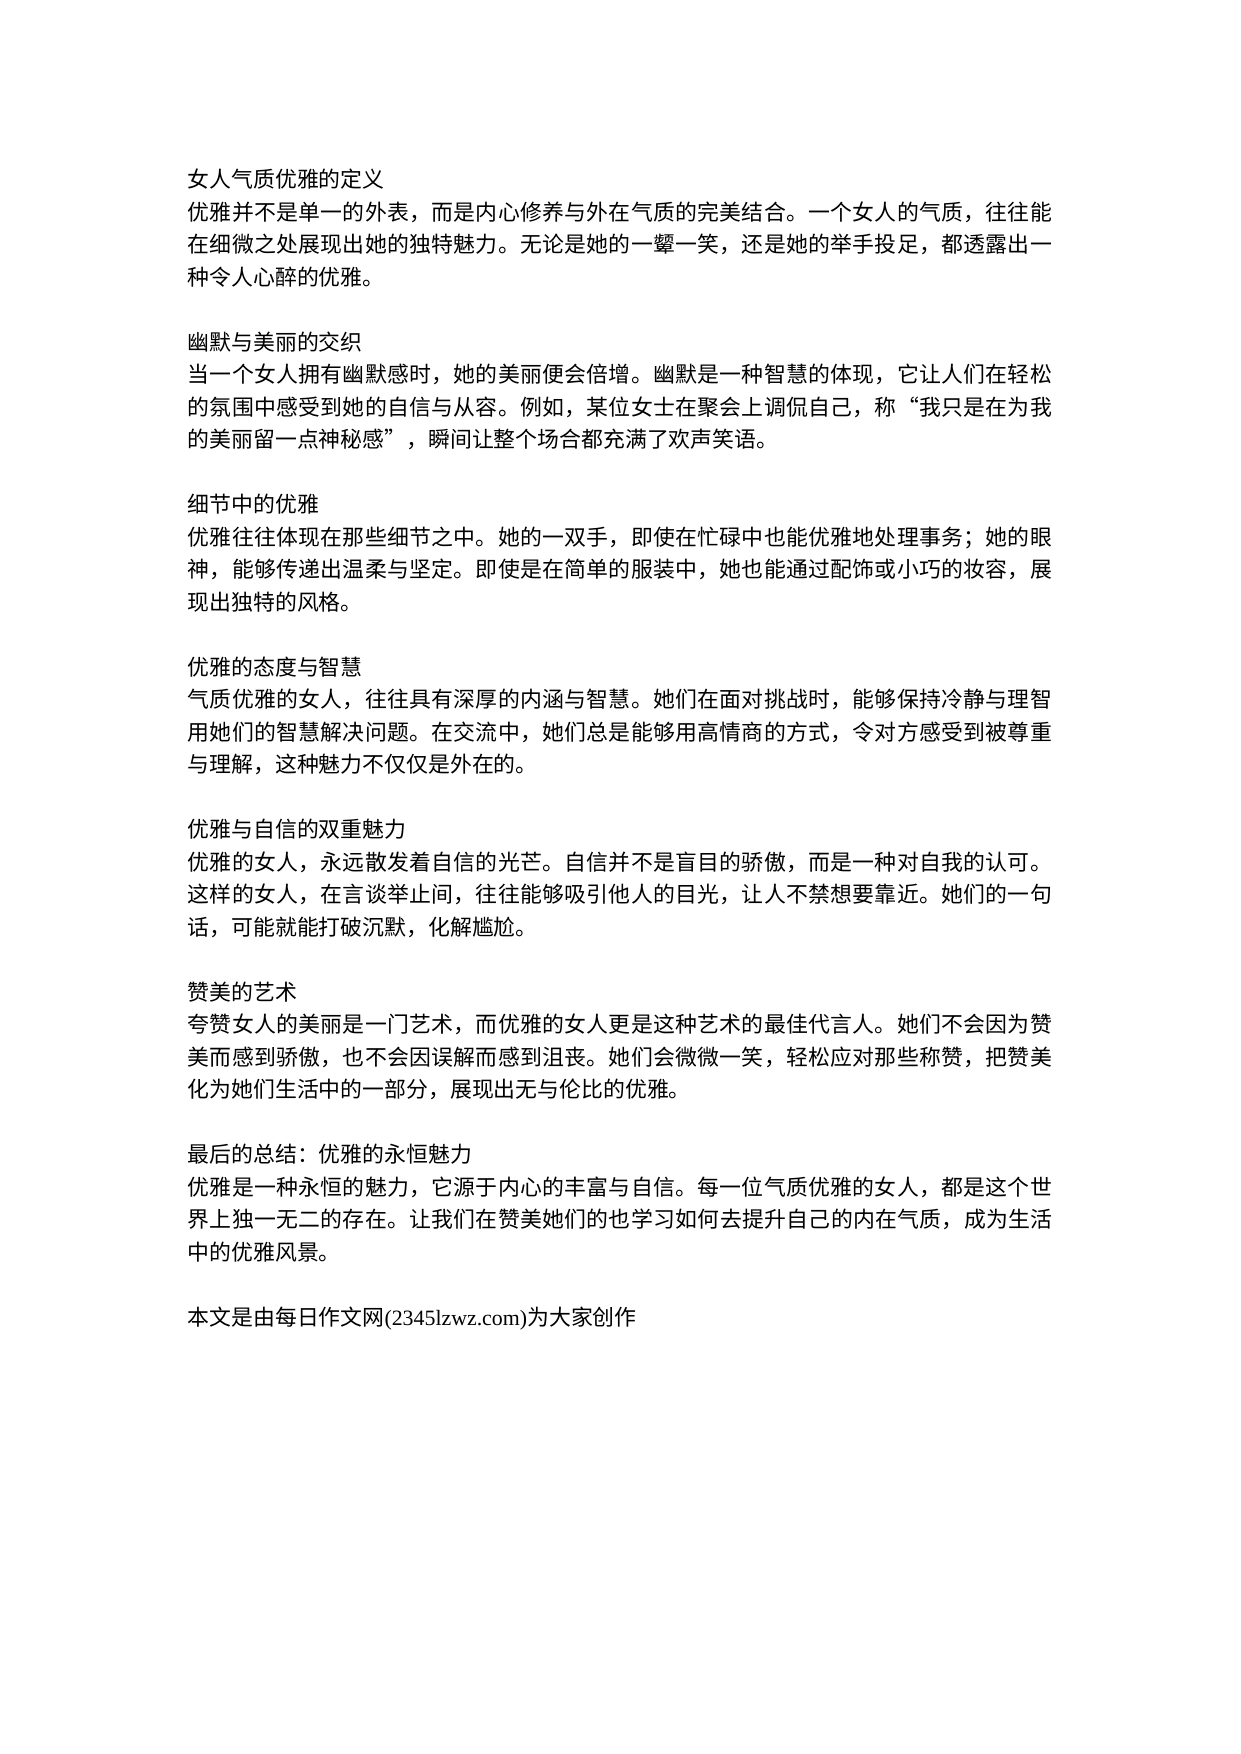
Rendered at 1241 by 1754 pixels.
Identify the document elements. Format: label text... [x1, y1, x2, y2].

text 女人气质优雅的定义 [187, 162, 1053, 194]
text 幽默与美丽的交织 [187, 324, 1053, 357]
text 夸赞女人的美丽是一门艺术，而优雅的女人更是这种艺术的最佳代言人。她们不会因为赞美而感到骄傲，也不会因误解而感到沮丧。她们会微微一笑，轻松应对那些称赞，把赞美化为她们生活中的一部分，展现出无与伦比的优雅。 [187, 1007, 1053, 1104]
text 气质优雅的女人，往往具有深厚的内涵与智慧。她们在面对挑战时，能够保持冷静与理智，用她们的智慧解决问题。在交流中，她们总是能够用高情商的方式，令对方感受到被尊重与理解，这种魅力不仅仅是外在的。 [187, 682, 1053, 779]
text 细节中的优雅 [187, 487, 1053, 519]
text 优雅并不是单一的外表，而是内心修养与外在气质的完美结合。一个女人的气质，往往能在细微之处展现出她的独特魅力。无论是她的一颦一笑，还是她的举手投足，都透露出一种令人心醉的优雅。 [187, 194, 1053, 292]
text 优雅与自信的双重魅力 [187, 812, 1053, 844]
text 优雅往往体现在那些细节之中。她的一双手，即使在忙碌中也能优雅地处理事务；她的眼神，能够传递出温柔与坚定。即使是在简单的服装中，她也能通过配饰或小巧的妆容，展现出独特的风格。 [187, 519, 1053, 617]
text 本文是由每日作文网(2345lzwz.com)为大家创作 [187, 1299, 1053, 1332]
text 优雅的女人，永远散发着自信的光芒。自信并不是盲目的骄傲，而是一种对自我的认可。这样的女人，在言谈举止间，往往能够吸引他人的目光，让人不禁想要靠近。她们的一句话，可能就能打破沉默，化解尴尬。 [187, 844, 1053, 942]
text 最后的总结：优雅的永恒魅力 [187, 1137, 1053, 1169]
text 赞美的艺术 [187, 974, 1053, 1007]
text 优雅是一种永恒的魅力，它源于内心的丰富与自信。每一位气质优雅的女人，都是这个世界上独一无二的存在。让我们在赞美她们的也学习如何去提升自己的内在气质，成为生活中的优雅风景。 [187, 1169, 1053, 1267]
text 优雅的态度与智慧 [187, 649, 1053, 682]
text 当一个女人拥有幽默感时，她的美丽便会倍增。幽默是一种智慧的体现，它让人们在轻松的氛围中感受到她的自信与从容。例如，某位女士在聚会上调侃自己，称“我只是在为我的美丽留一点神秘感”，瞬间让整个场合都充满了欢声笑语。 [187, 357, 1053, 454]
